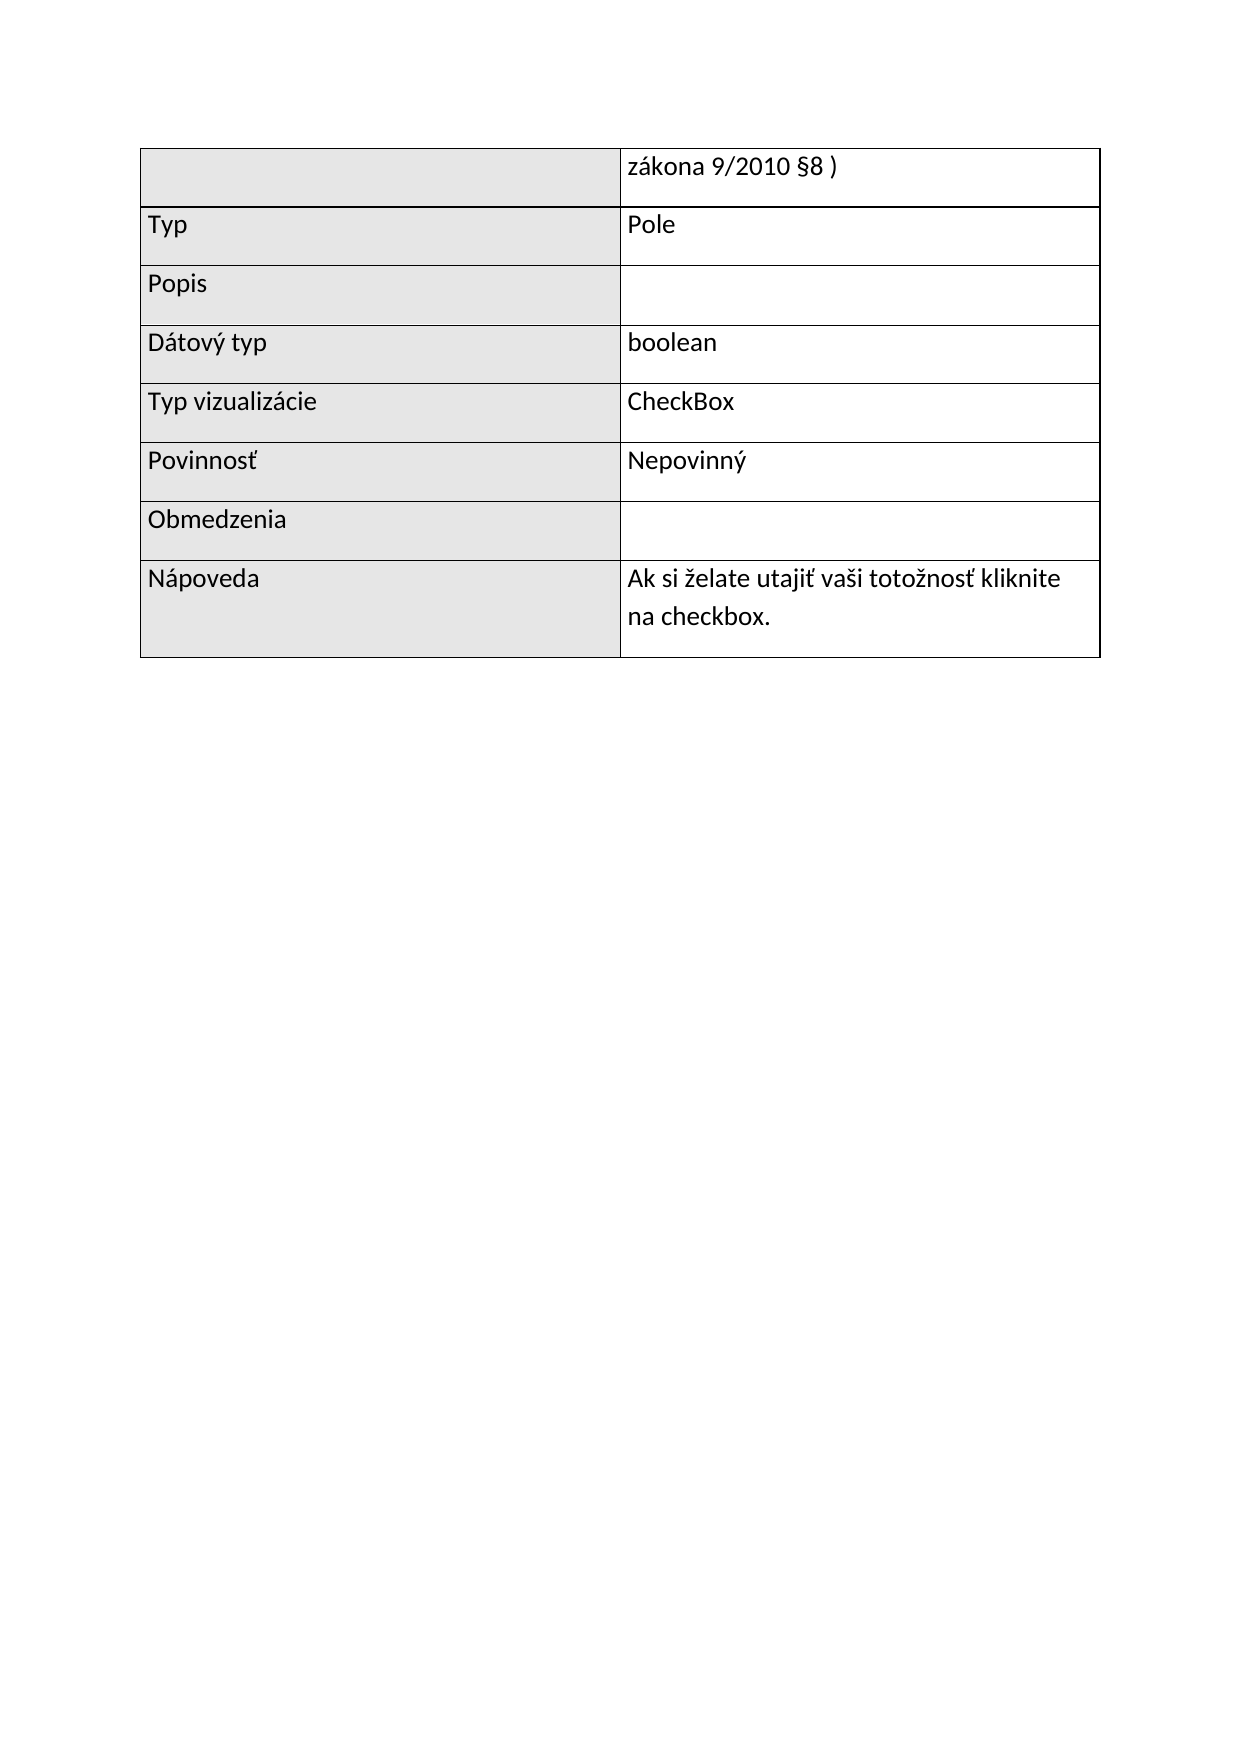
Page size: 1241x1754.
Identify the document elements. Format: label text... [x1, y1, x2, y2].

table_cell Typ vizualizácie [141, 384, 620, 442]
table_cell Dátový typ [141, 326, 620, 383]
table_cell [621, 502, 1099, 560]
table_cell Nepovinný [621, 443, 1099, 501]
table_cell Typ [141, 208, 620, 265]
table_cell boolean [621, 326, 1099, 383]
table_cell Pole [621, 208, 1099, 265]
table_cell Obmedzenia [141, 502, 620, 560]
table_cell CheckBox [621, 384, 1099, 442]
table_cell Názov [141, 149, 620, 206]
table_cell Nápoveda [141, 561, 620, 657]
table_cell Popis [141, 266, 620, 324]
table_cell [621, 149, 1099, 206]
table_cell Ak si želate utajiť vaši totožnosť kliknite na checkbox. [621, 561, 1099, 657]
table_cell Povinnosť [141, 443, 620, 501]
table_cell [621, 266, 1099, 324]
